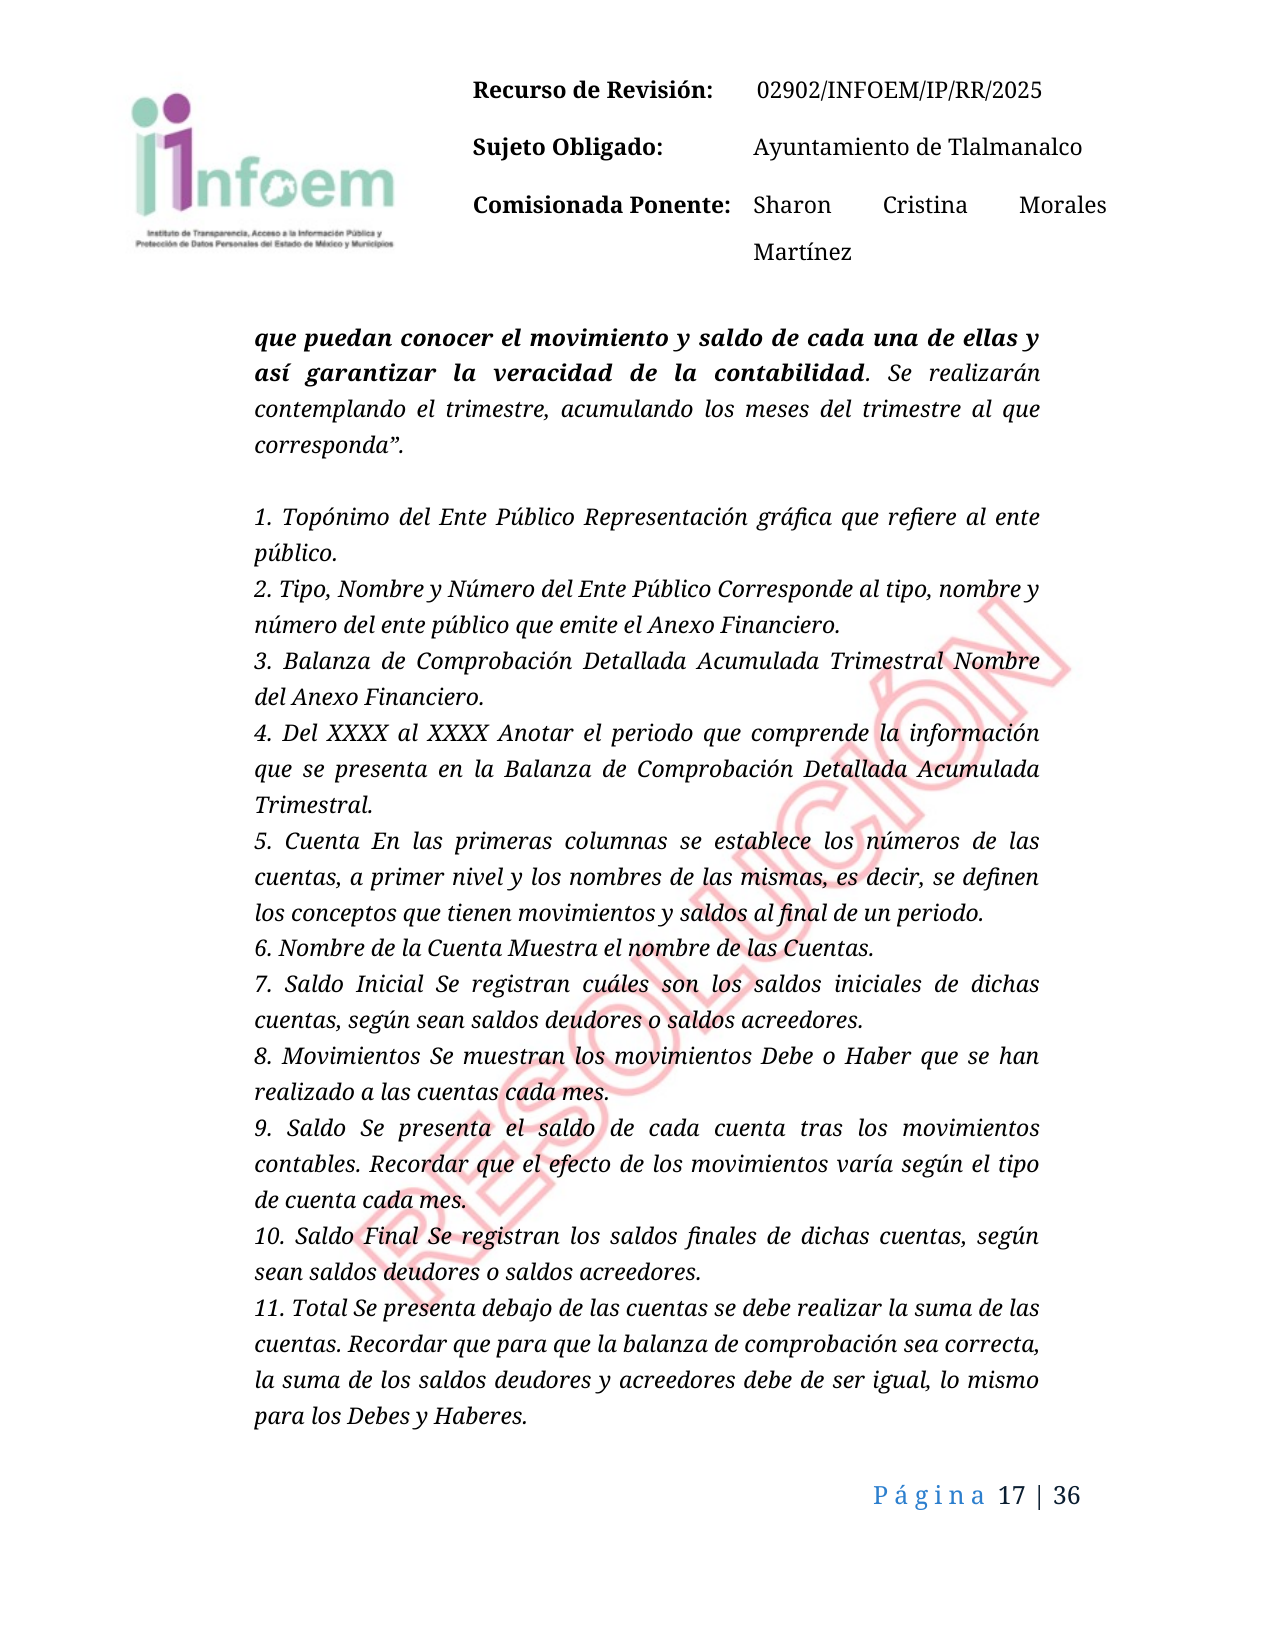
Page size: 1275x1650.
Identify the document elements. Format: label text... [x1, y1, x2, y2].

text 10. Saldo Final Se registran los saldos finales de dichas cuentas, según sean saldos deudores o saldos acreedores. [254, 1220, 1043, 1287]
text 9. Saldo Se presenta el saldo de cada cuenta tras los movimientos contables. Recordar que el efecto de los movimientos varía según el tipo de cuenta cada mes. [254, 1112, 1043, 1215]
text 2. Tipo, Nombre y Número del Ente Público Corresponde al tipo, nombre y número del ente público que emite el Anexo Financiero. [254, 573, 1043, 640]
text 11. Total Se presenta debajo de las cuentas se debe realizar la suma de las cuentas. Recordar que para que la balanza de comprobación sea correcta, la suma de los saldos deudores y acreedores debe de ser igual, lo mismo para los Debes y Haberes. [254, 1292, 1043, 1431]
text 5. Cuenta En las primeras columnas se establece los números de las cuentas, a primer nivel y los nombres de las mismas, es decir, se definen los conceptos que tienen movimientos y saldos al final de un periodo. [254, 824, 1043, 928]
text 8. Movimientos Se muestran los movimientos Debe o Haber que se han realizado a las cuentas cada mes. [254, 1040, 1043, 1107]
text 3. Balanza de Comprobación Detallada Acumulada Trimestral Nombre del Anexo Financiero. [254, 645, 1043, 712]
text 4. Del XXXX al XXXX Anotar el periodo que comprende la información que se presenta en la Balanza de Comprobación Detallada Acumulada Trimestral. [254, 717, 1043, 820]
picture [2, 29, 1275, 1650]
text 6. Nombre de la Cuenta Muestra el nombre de las Cuentas. [254, 932, 1043, 964]
text 7. Saldo Inicial Se registran cuáles son los saldos iniciales de dichas cuentas, según sean saldos deudores o saldos acreedores. [254, 968, 1043, 1036]
text 1. Topónimo del Ente Público Representación gráfica que refiere al ente público. [254, 501, 1043, 568]
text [254, 321, 1043, 461]
